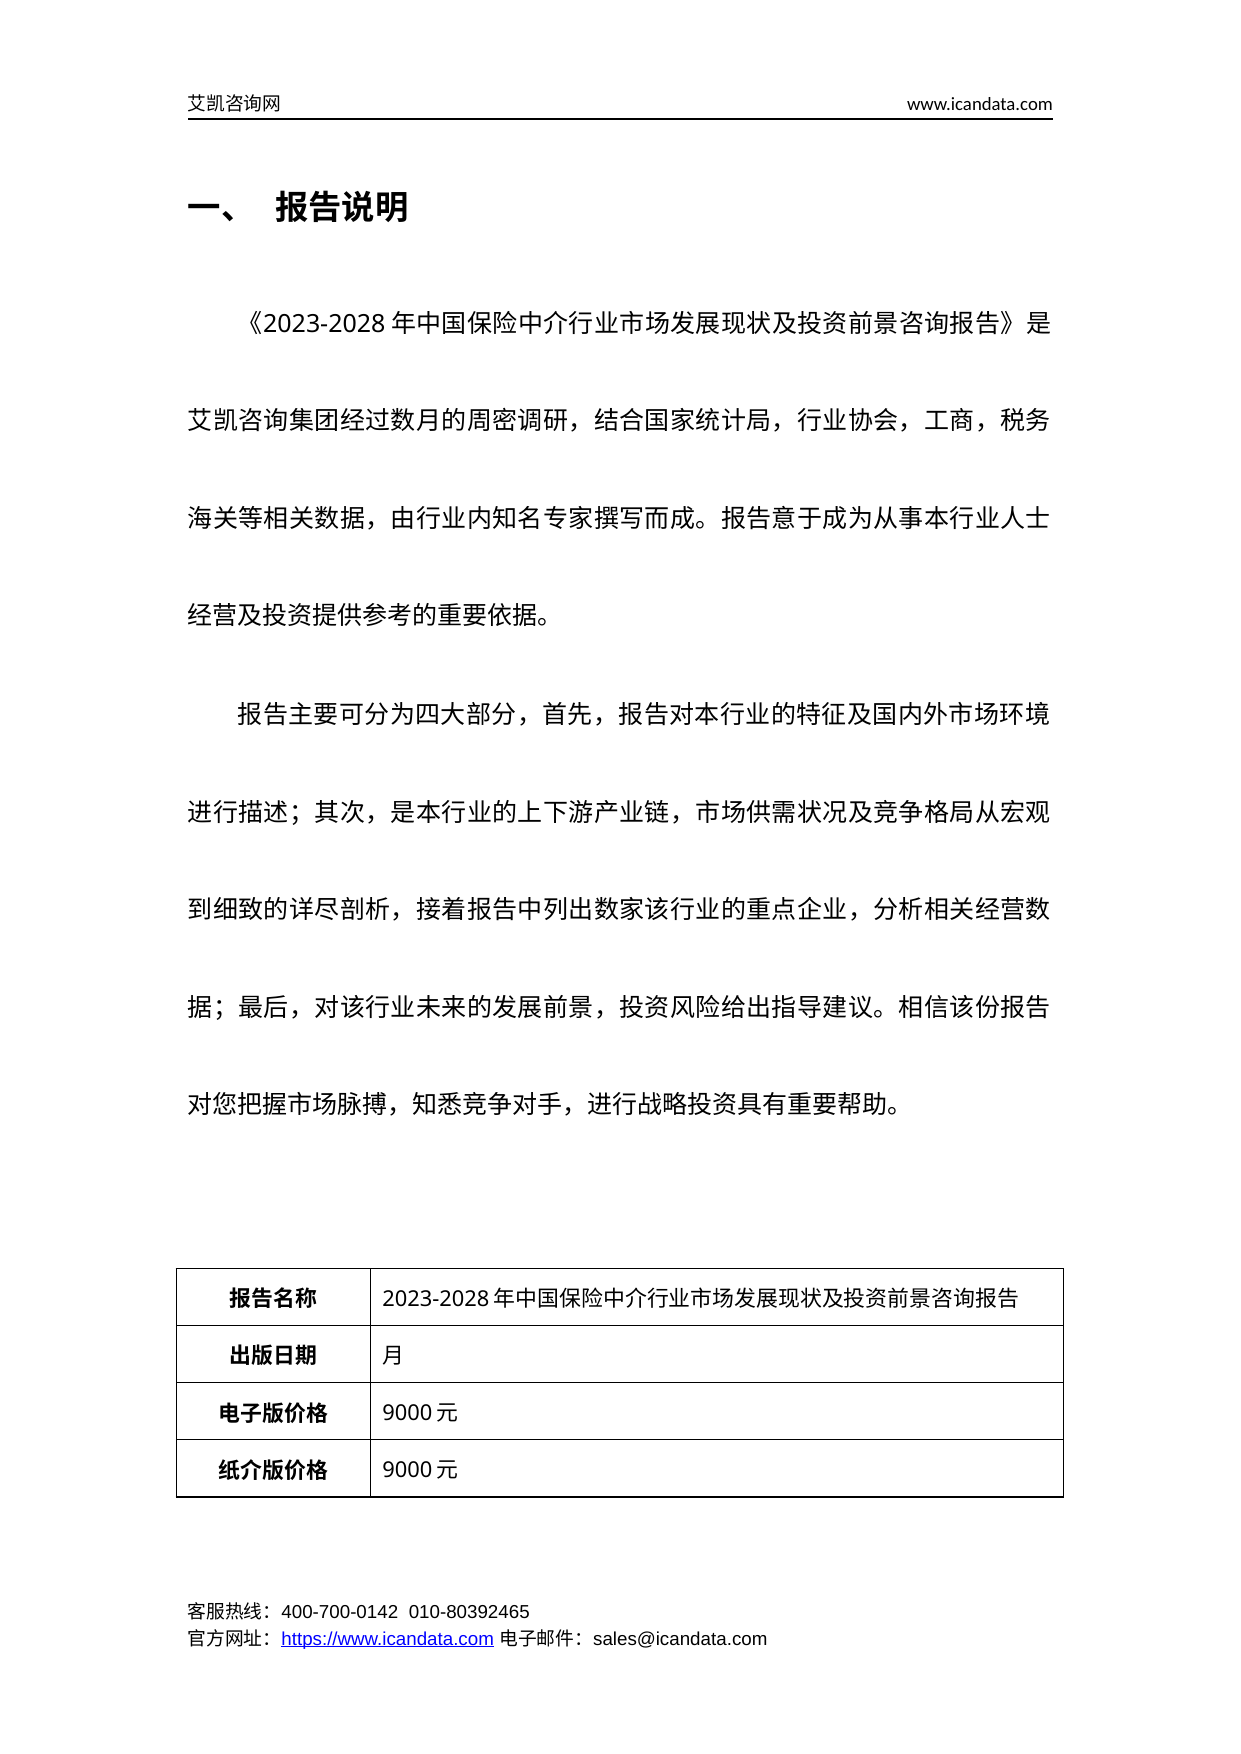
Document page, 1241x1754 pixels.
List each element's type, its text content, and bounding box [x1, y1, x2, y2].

table_cell 出版日期 [177, 1326, 370, 1382]
table_cell 月 [371, 1326, 1063, 1382]
table_cell 电子版价格 [177, 1383, 370, 1439]
table_cell 9000元 [371, 1383, 1063, 1439]
table_cell 9000元 [371, 1440, 1063, 1496]
text 报告主要可分为四大部分，首先，报告对本行业的特征及国内外市场环境进行描述；其次，是本行业的上下游产业链，市场供需状况及竞争格局从宏观到细致的详尽剖析，接着报告中列出数家该行业的重点企业，分析相关经营数据；最后，对该行业未来的发展前景，投资风险给出指导建议。相信该份报告对您把握市场脉搏，知悉竞争对手，进行战略投资具有重要帮助。 [187, 681, 1053, 1136]
table_header 2023-2028年中国保险中介行业市场发展现状及投资前景咨询报告 [371, 1269, 1063, 1325]
subtitle 报告说明 [187, 172, 1053, 237]
table_header 报告名称 [177, 1269, 370, 1325]
table_cell 纸介版价格 [177, 1440, 370, 1496]
text 《2023-2028年中国保险中介行业市场发展现状及投资前景咨询报告》是艾凯咨询集团经过数月的周密调研，结合国家统计局，行业协会，工商，税务海关等相关数据，由行业内知名专家撰写而成。报告意于成为从事本行业人士经营及投资提供参考的重要依据。 [187, 289, 1053, 646]
